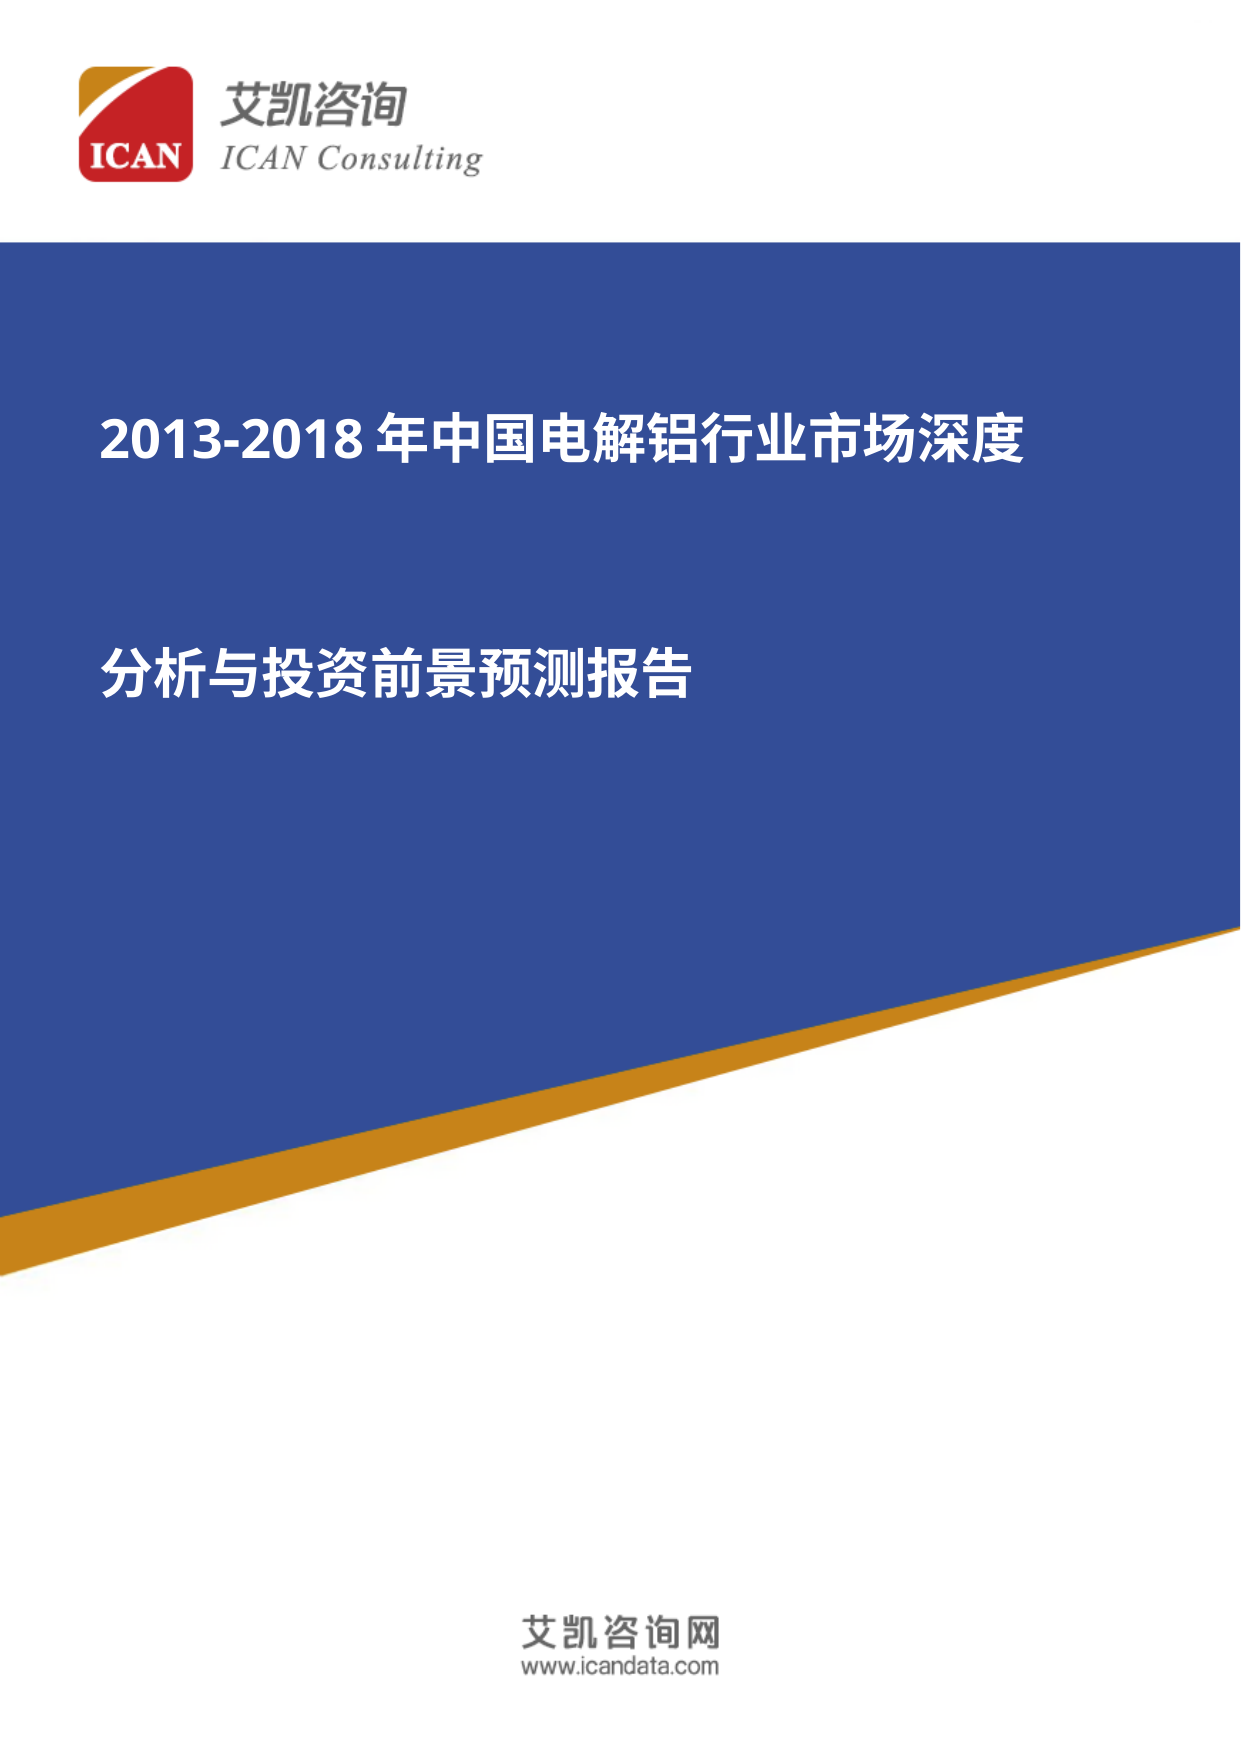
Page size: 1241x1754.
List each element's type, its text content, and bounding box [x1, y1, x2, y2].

picture [0, 5, 1241, 1754]
subtitle 2013-2018年中国电解铝行业市场深度分析与投资前景预测报告 [99, 386, 1053, 718]
